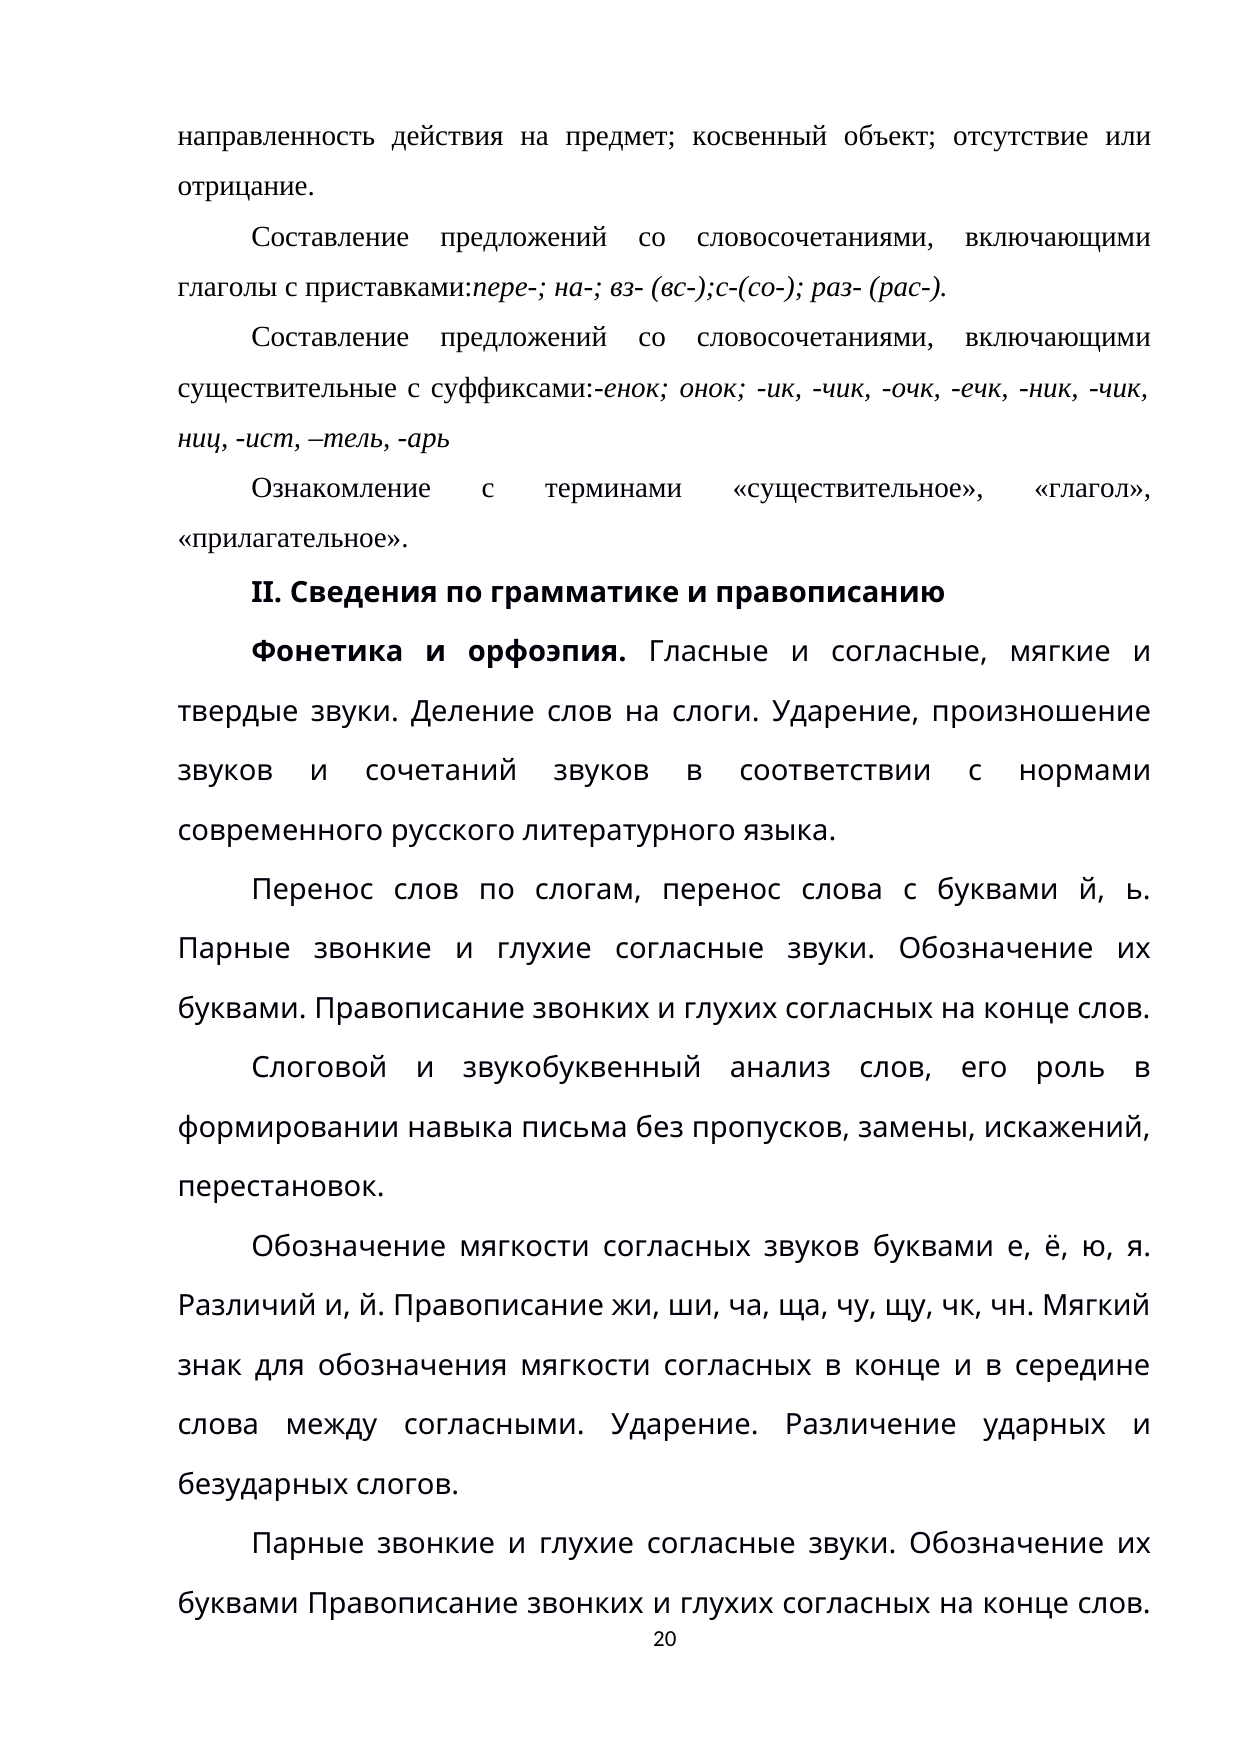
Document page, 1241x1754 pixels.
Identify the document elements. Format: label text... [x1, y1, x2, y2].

text II. Сведения по грамматике и правописанию [177, 571, 1152, 611]
text Ознакомление с терминами «существительное», «глагол», «прилагательное». [177, 470, 1152, 554]
text Фонетика и орфоэпия. Гласные и согласные, мягкие и твердые звуки. Деление слов на слоги. Ударение, произношение звуков и сочетаний звуков в соответствии с нормами современного русского литературного языка. [177, 630, 1152, 848]
text Перенос слов по слогам, перенос слова с буквами й, ь. Парные звонкие и глухие согласные звуки. Обозначение их буквами. Правописание звонких и глухих согласных на конце слов. [177, 868, 1152, 1027]
text Слоговой и звукобуквенный анализ слов, его роль в формировании навыка письма без пропусков, замены, искажений, перестановок. [177, 1047, 1152, 1205]
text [177, 118, 1152, 202]
text Составление предложений со словосочетаниями, включающими глаголы с приставками:пере-; на-; вз- (вс-);с-(со-); раз- (рас-). [177, 219, 1152, 303]
text Обозначение мягкости согласных звуков буквами е, ё, ю, я. Различий и, й. Правописание жи, ши, ча, ща, чу, щу, чк, чн. Мягкий знак для обозначения мягкости согласных в конце и в середине слова между согласными. Ударение. Различение ударных и безударных слогов. [177, 1225, 1152, 1503]
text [177, 1523, 1152, 1622]
text Составление предложений со словосочетаниями, включающими существительные с суффиксами:-енок; онок; -ик, -чик, -очк, -ечк, -ник, -чик, ниц, -ист, –тель, -арь [177, 319, 1152, 453]
